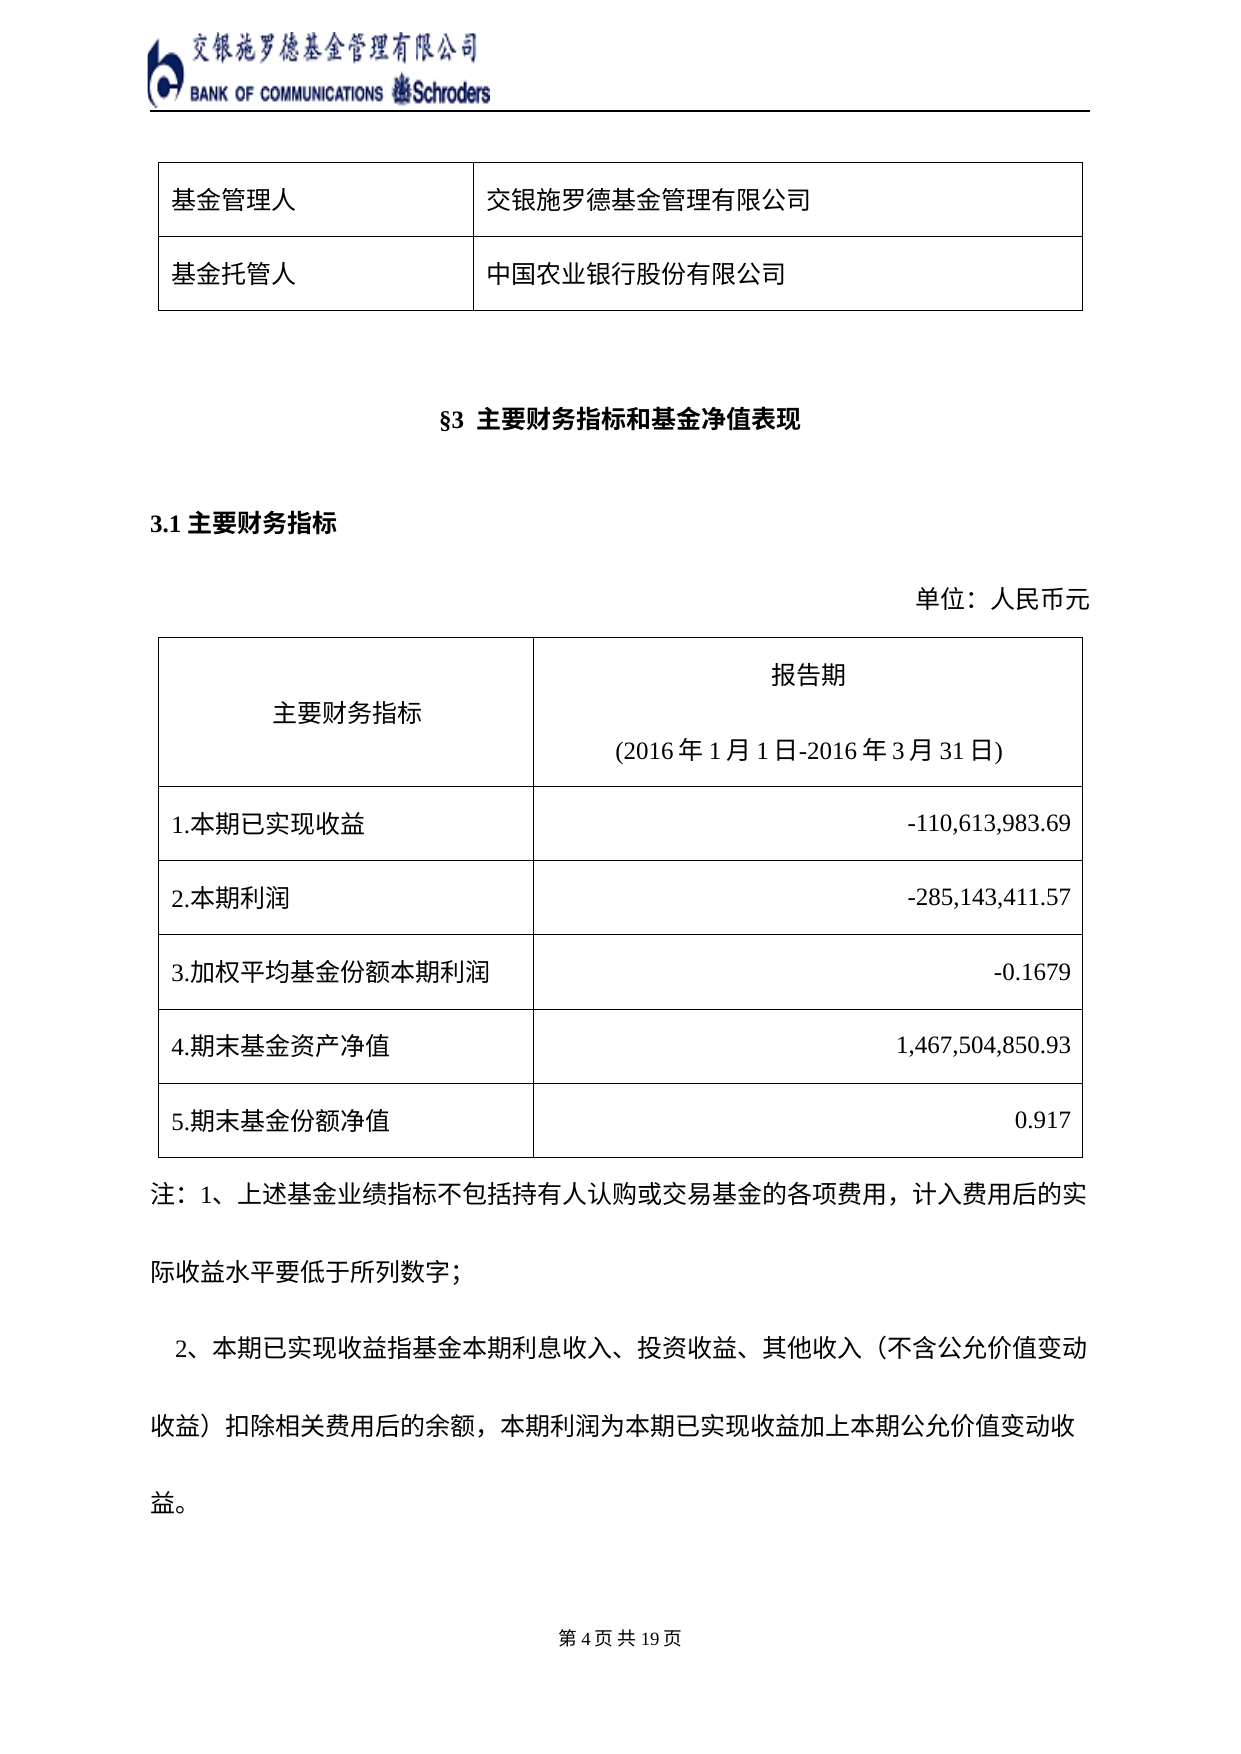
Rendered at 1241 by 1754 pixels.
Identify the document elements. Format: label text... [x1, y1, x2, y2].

text 单位：人民币元 [152, 565, 1090, 630]
text 注：1、上述基金业绩指标不包括持有人认购或交易基金的各项费用，计入费用后的实际收益水平要低于所列数字； [150, 1161, 1090, 1303]
table_header 报告期 (2016年1月1日-2016年3月31日) [534, 638, 1082, 786]
table_cell 基金托管人 [159, 237, 473, 310]
table_cell 基金管理人 [159, 163, 473, 236]
table_cell 1,467,504,850.93 [534, 1010, 1082, 1082]
table_cell 中国农业银行股份有限公司 [474, 237, 1082, 310]
text 3.1 主要财务指标 [150, 489, 1090, 554]
table_cell 5.期末基金份额净值 [159, 1084, 533, 1157]
table_cell 1.本期已实现收益 [159, 787, 533, 860]
table_cell 2.本期利润 [159, 861, 533, 934]
table_cell 交银施罗德基金管理有限公司 [474, 163, 1082, 236]
table_cell 3.加权平均基金份额本期利润 [159, 935, 533, 1008]
table_cell 0.917 [534, 1084, 1082, 1157]
table_cell -110,613,983.69 [534, 787, 1082, 860]
table_cell -0.1679 [534, 935, 1082, 1008]
table_cell 4.期末基金资产净值 [159, 1010, 533, 1082]
picture [147, 32, 490, 108]
table_header 主要财务指标 [159, 638, 533, 786]
subtitle §3 主要财务指标和基金净值表现 [150, 385, 1090, 450]
text 2、本期已实现收益指基金本期利息收入、投资收益、其他收入（不含公允价值变动收益）扣除相关费用后的余额，本期利润为本期已实现收益加上本期公允价值变动收益。 [150, 1314, 1090, 1534]
table_cell -285,143,411.57 [534, 861, 1082, 934]
